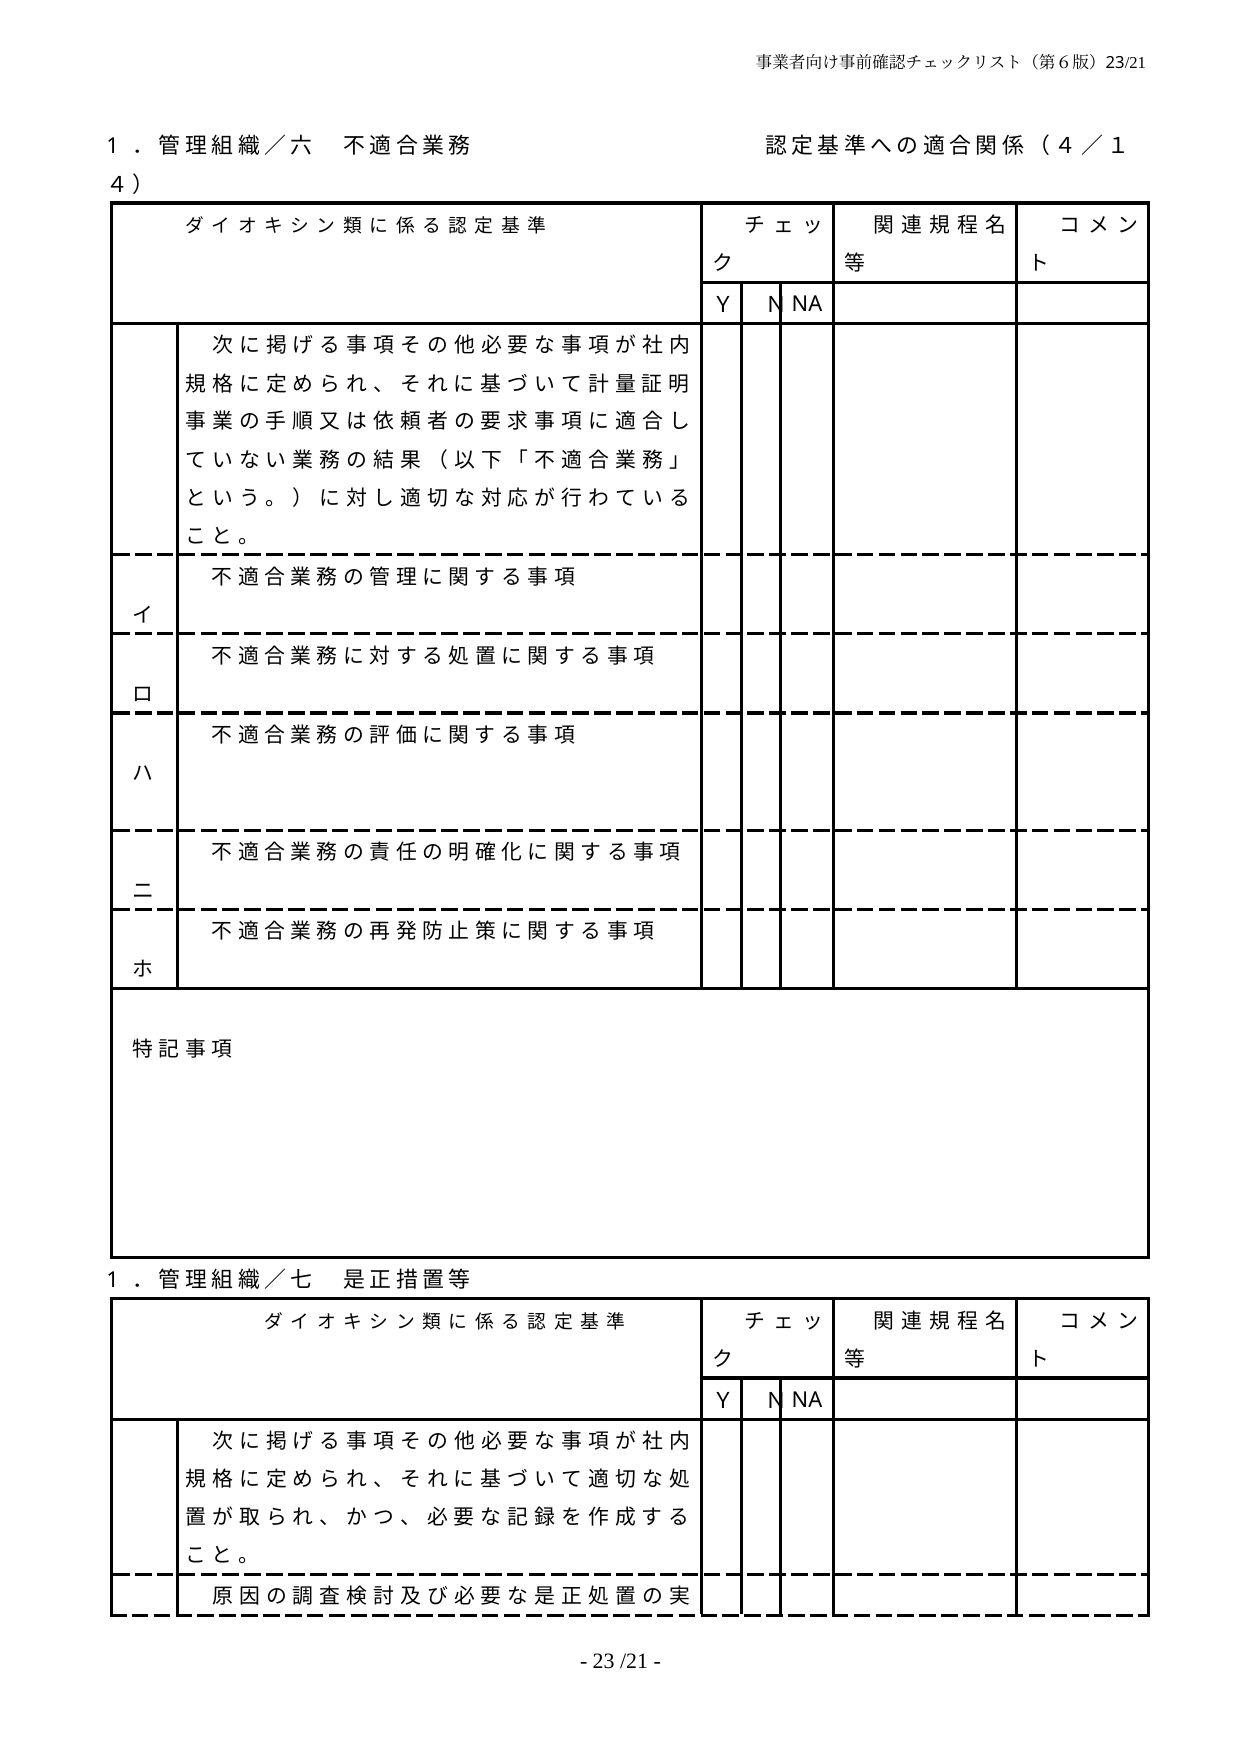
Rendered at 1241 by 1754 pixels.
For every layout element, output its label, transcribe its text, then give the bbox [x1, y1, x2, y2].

table_cell [782, 1421, 832, 1573]
table_cell [113, 1421, 176, 1573]
table_cell [782, 1573, 832, 1614]
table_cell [179, 1573, 700, 1614]
table_cell [743, 325, 779, 553]
table_cell [703, 1573, 740, 1614]
table_header チェック [703, 205, 832, 281]
table_cell [703, 553, 740, 632]
table_cell [703, 325, 740, 553]
table_cell [1018, 711, 1147, 828]
table_cell Ｙ [703, 284, 740, 322]
table_cell Ｙ [703, 1380, 740, 1418]
table_header ダイオキシン類に係る認定基準 [113, 1300, 700, 1418]
table_cell [743, 829, 779, 908]
table_cell 次に掲げる事項その他必要な事項が社内規格に定められ、それに基づいて適切な処置が取られ、かつ、必要な記録を作成すること。 [179, 1421, 700, 1573]
table_cell [835, 1380, 1015, 1418]
table_cell 不適合業務の評価に関する事項 [179, 711, 700, 828]
table_header ダイオキシン類に係る認定基準 [113, 205, 700, 322]
table_cell [835, 553, 1015, 632]
table_cell [835, 325, 1015, 553]
table_cell [1018, 829, 1147, 908]
table_cell [782, 711, 832, 828]
table_cell [835, 1573, 1015, 1614]
table_cell [782, 829, 832, 908]
table_cell [835, 829, 1015, 908]
table_cell 次に掲げる事項その他必要な事項が社内規格に定められ、それに基づいて計量証明事業の手順又は依頼者の要求事項に適合していない業務の結果（以下「不適合業務」という。）に対し適切な対応が行わていること。 [179, 325, 700, 553]
table_cell [835, 1421, 1015, 1573]
table_cell [782, 553, 832, 632]
text 1．管理組織／六 不適合業務 認定基準への適合関係（４／１４） [106, 125, 1134, 201]
table_cell [113, 325, 176, 553]
table_cell NA [782, 284, 832, 322]
table_cell [835, 284, 1015, 322]
table_cell [703, 1421, 740, 1573]
table_cell [743, 1573, 779, 1614]
table_cell [782, 908, 832, 987]
table_cell [1018, 284, 1147, 322]
table_cell [1018, 1421, 1147, 1573]
table_cell [1018, 325, 1147, 553]
table_cell Ｎ [743, 1380, 779, 1418]
table_header チェック [703, 1300, 832, 1376]
table_cell NA [782, 1380, 832, 1418]
table_cell [1018, 1573, 1147, 1614]
table_cell [743, 632, 779, 711]
table_cell [703, 711, 740, 828]
table_cell ハ [113, 711, 176, 828]
table_header コメント [1018, 1300, 1147, 1376]
table_cell イ [113, 1573, 176, 1614]
table_cell [703, 829, 740, 908]
table_cell [835, 632, 1015, 711]
table_cell [835, 908, 1015, 987]
table_cell 不適合業務に対する処置に関する事項 [179, 632, 700, 711]
table_cell [703, 632, 740, 711]
table_cell [703, 908, 740, 987]
table_header コメント [1018, 205, 1147, 281]
table_cell 不適合業務の責任の明確化に関する事項 [179, 829, 700, 908]
table_header 関連規程名等 [835, 205, 1015, 281]
text 1．管理組織／七 是正措置等 [106, 1259, 1134, 1297]
table_header 関連規程名等 [835, 1300, 1015, 1376]
table_cell [1018, 908, 1147, 987]
table_cell [835, 711, 1015, 828]
table_cell [743, 711, 779, 828]
table_cell Ｎ [743, 284, 779, 322]
table_cell [1018, 553, 1147, 632]
table_cell [743, 908, 779, 987]
table_cell 不適合業務の管理に関する事項 [179, 553, 700, 632]
table_cell ロ [113, 632, 176, 711]
table_cell [782, 632, 832, 711]
table_cell イ [113, 553, 176, 632]
table_cell [782, 325, 832, 553]
table_cell ホ [113, 908, 176, 987]
table_cell ニ [113, 829, 176, 908]
table_cell [1018, 1380, 1147, 1418]
table_cell 不適合業務の再発防止策に関する事項 [179, 908, 700, 987]
table_cell [743, 1421, 779, 1573]
table_cell [743, 553, 779, 632]
table_cell [1018, 632, 1147, 711]
table_cell 特記事項 [113, 990, 1147, 1256]
